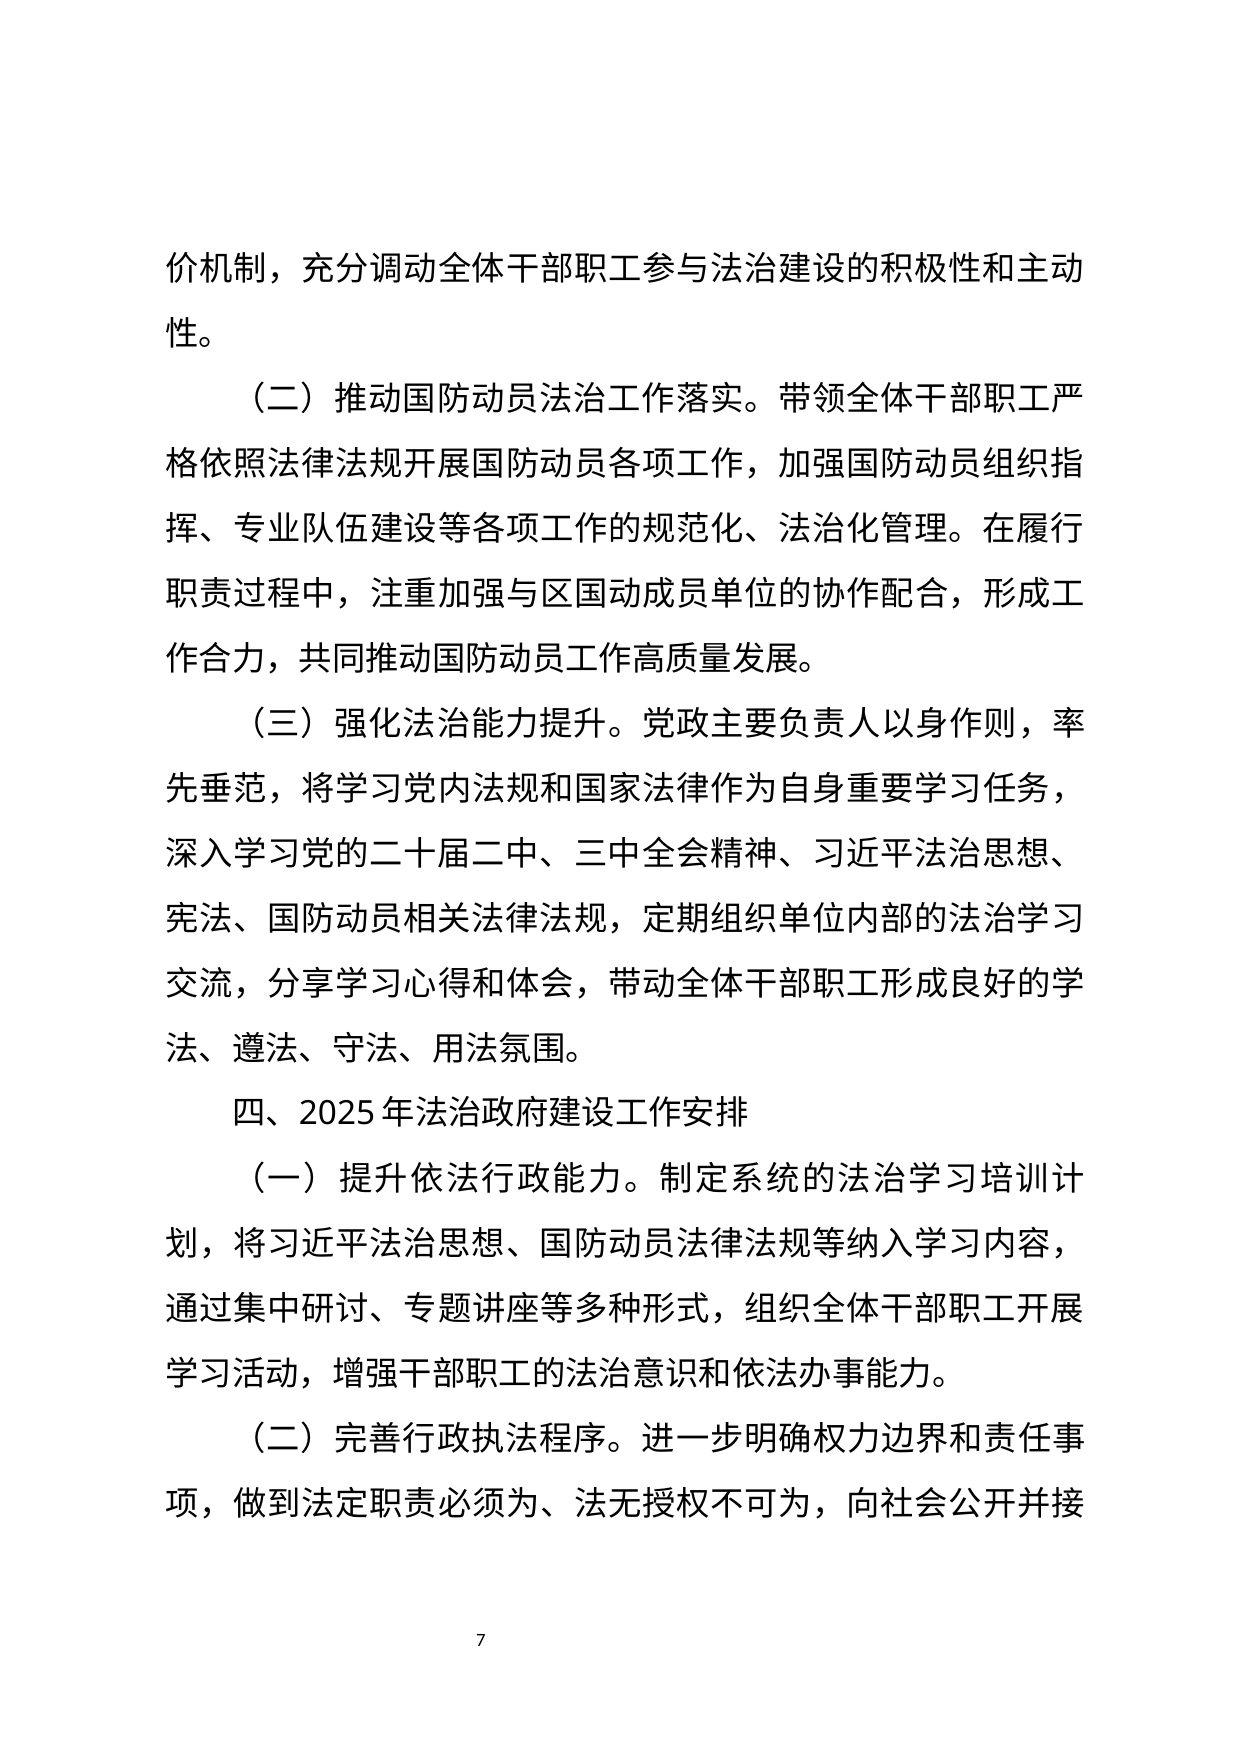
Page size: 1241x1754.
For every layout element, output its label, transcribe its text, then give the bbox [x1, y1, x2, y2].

text （三）强化法治能力提升。党政主要负责人以身作则，率先垂范，将学习党内法规和国家法律作为自身重要学习任务，深入学习党的二十届二中、三中全会精神、习近平法治思想、宪法、国防动员相关法律法规，定期组织单位内部的法治学习交流，分享学习心得和体会，带动全体干部职工形成良好的学法、遵法、守法、用法氛围。 [165, 688, 1087, 1078]
text （二）推动国防动员法治工作落实。带领全体干部职工严格依照法律法规开展国防动员各项工作，加强国防动员组织指挥、专业队伍建设等各项工作的规范化、法治化管理。在履行职责过程中，注重加强与区国动成员单位的协作配合，形成工作合力，共同推动国防动员工作高质量发展。 [165, 363, 1087, 688]
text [165, 233, 1087, 363]
text 四、2025年法治政府建设工作安排 [165, 1078, 1087, 1143]
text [165, 1403, 1087, 1533]
text （一）提升依法行政能力。制定系统的法治学习培训计划，将习近平法治思想、国防动员法律法规等纳入学习内容，通过集中研讨、专题讲座等多种形式，组织全体干部职工开展学习活动，增强干部职工的法治意识和依法办事能力。 [165, 1143, 1087, 1403]
